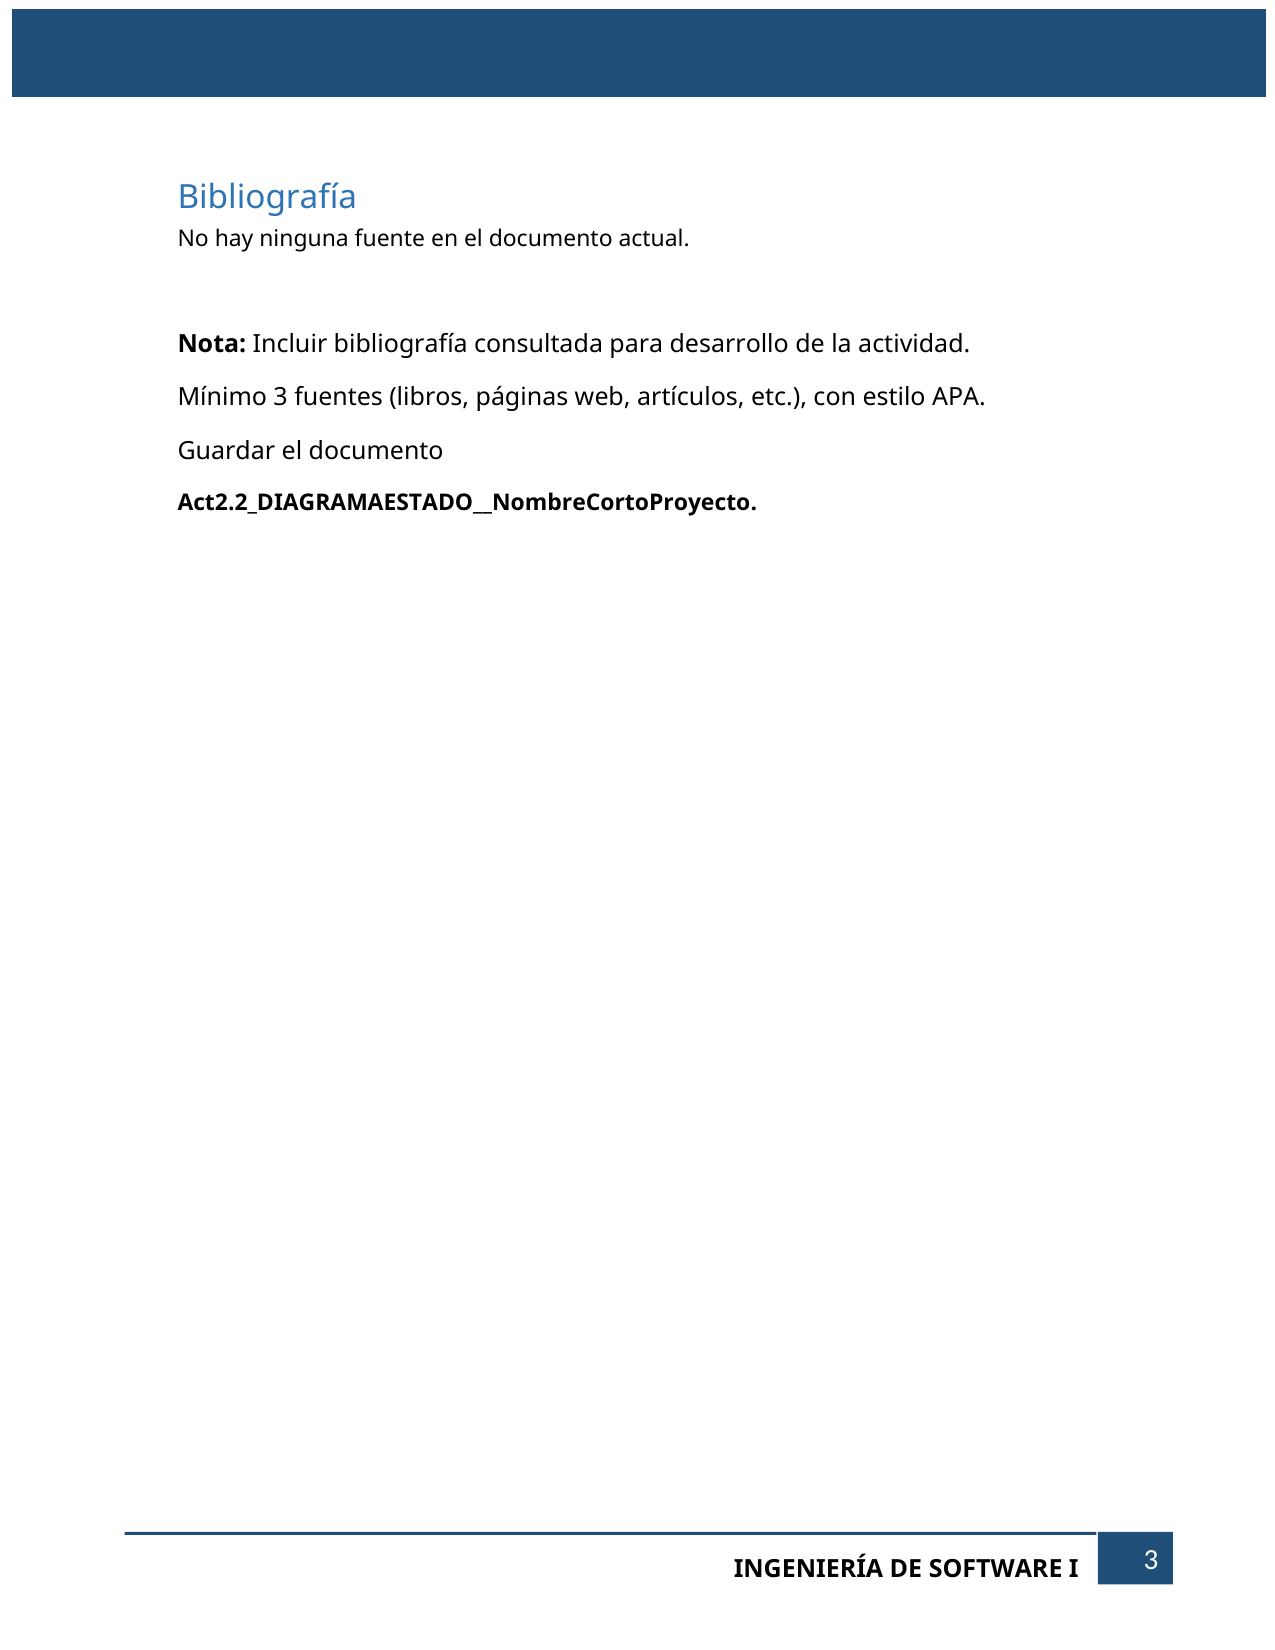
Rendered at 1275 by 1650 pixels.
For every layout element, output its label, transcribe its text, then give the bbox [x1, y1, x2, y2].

text Mínimo 3 fuentes (libros, páginas web, artículos, etc.), con estilo APA. [177, 379, 1098, 413]
text Guardar el documento [177, 432, 1098, 466]
text Nota: Incluir bibliografía consultada para desarrollo de la actividad. [177, 325, 1098, 359]
text Act2.2_DIAGRAMAESTADO__NombreCortoProyecto. [177, 486, 1098, 517]
